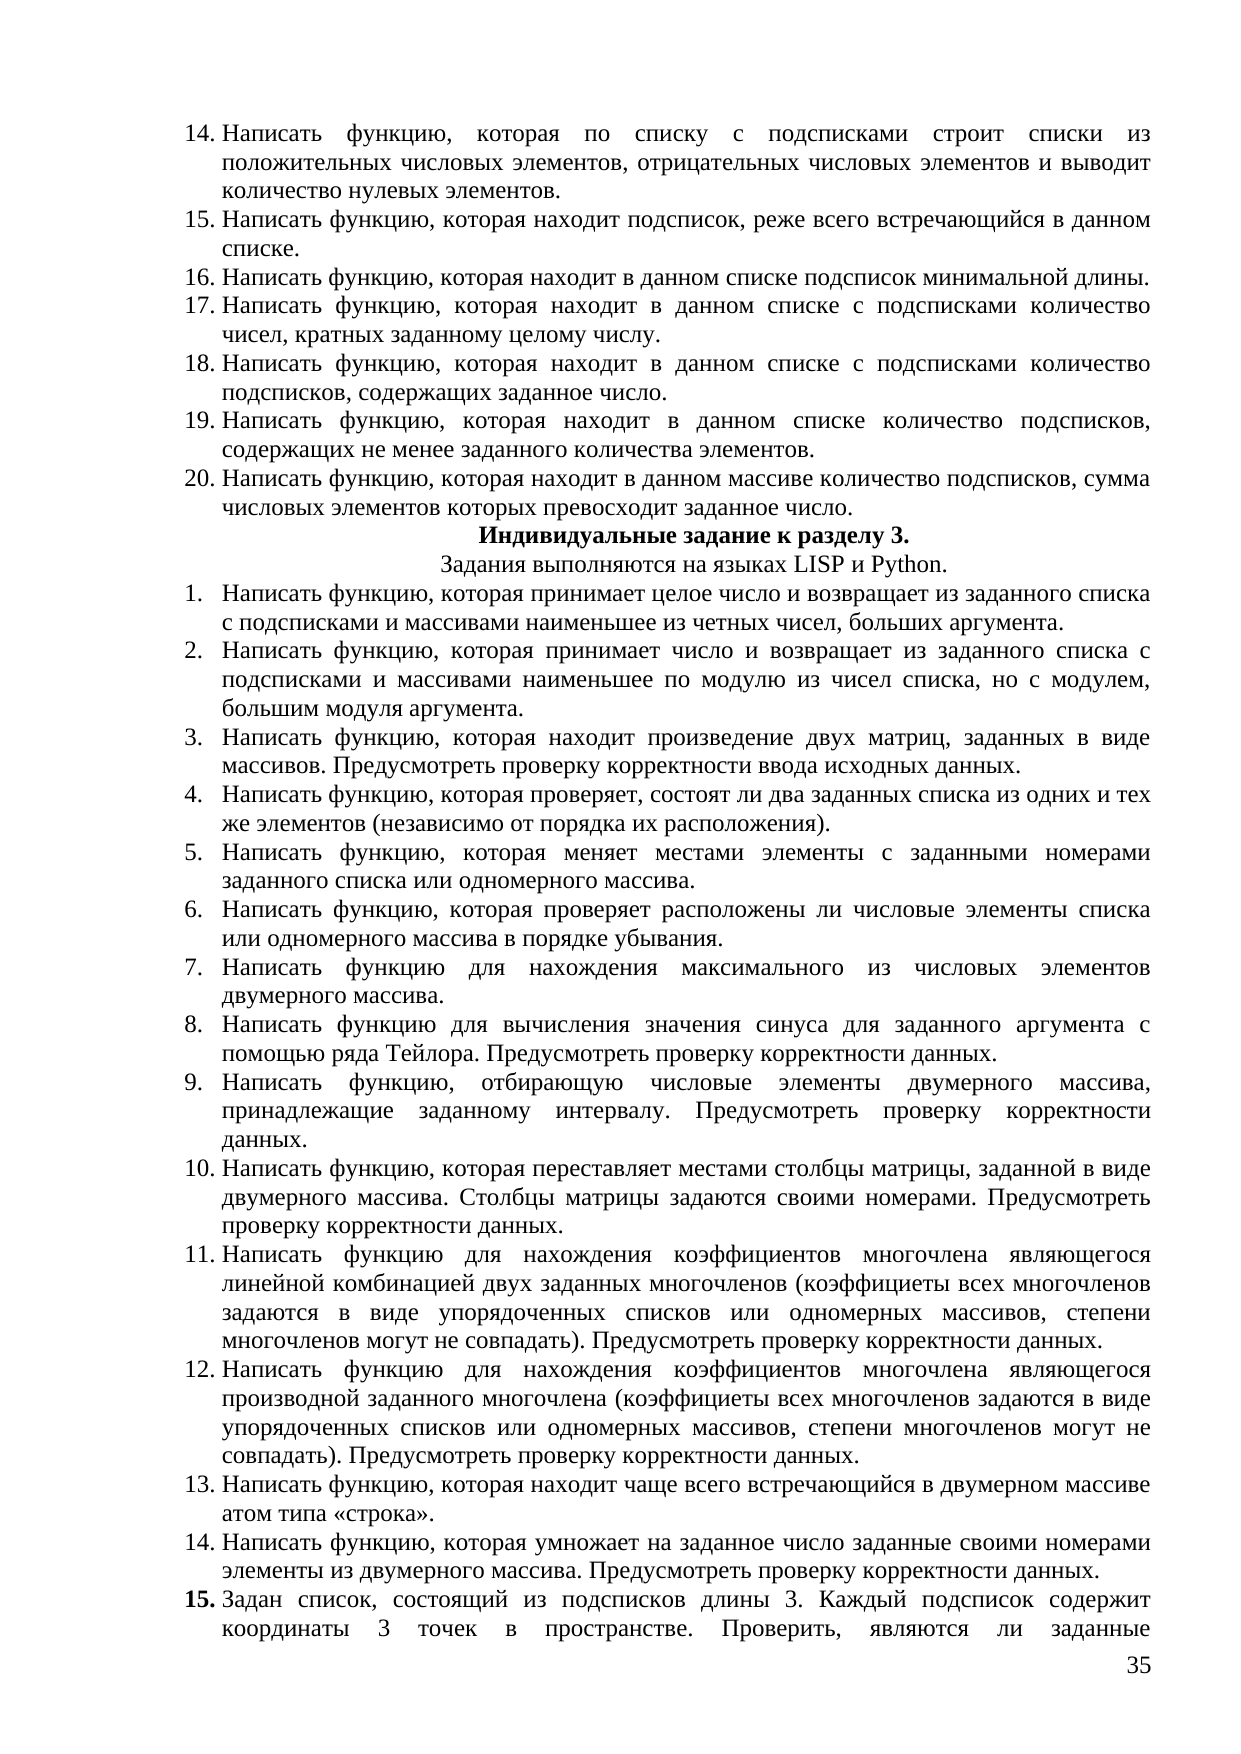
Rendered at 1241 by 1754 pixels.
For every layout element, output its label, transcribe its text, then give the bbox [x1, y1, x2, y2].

list Написать функцию, которая находит в данном списке количество подсписков, содержащих не менее заданного количества элементов. [184, 406, 1152, 463]
list Написать функцию, которая находит в данном списке подсписок минимальной длины. [184, 262, 1152, 291]
text Индивидуальные задание к разделу 3. [236, 521, 1152, 549]
list Написать функцию для вычисления значения синуса для заданного аргумента с помощью ряда Тейлора. Предусмотреть проверку корректности данных. [184, 1009, 1152, 1067]
list Написать функцию, отбирающую числовые элементы двумерного массива, принадлежащие заданному интервалу. Предусмотреть проверку корректности данных. [184, 1067, 1152, 1153]
list Написать функцию, которая умножает на заданное число заданные своими номерами элементы из двумерного массива. Предусмотреть проверку корректности данных. [184, 1527, 1152, 1584]
list Написать функцию для нахождения коэффициентов многочлена являющегося линейной комбинацией двух заданных многочленов (коэффициеты всех многочленов задаются в виде упорядоченных списков или одномерных массивов, степени многочленов могут не совпадать). Предусмотреть проверку корректности данных. [184, 1239, 1152, 1354]
list Написать функцию, которая находит подсписок, реже всего встречающийся в данном списке. [184, 204, 1152, 262]
list Написать функцию, которая находит чаще всего встречающийся в двумерном массиве атом типа «строка». [184, 1469, 1152, 1527]
list Написать функцию для нахождения максимального из числовых элементов двумерного массива. [184, 952, 1152, 1009]
list Написать функцию, которая меняет местами элементы с заданными номерами заданного списка или одномерного массива. [184, 837, 1152, 894]
list Написать функцию, которая находит в данном списке с подсписками количество чисел, кратных заданному целому числу. [184, 291, 1152, 348]
list Написать функцию, которая находит в данном массиве количество подсписков, сумма числовых элементов которых превосходит заданное число. [184, 463, 1152, 521]
list Написать функцию, которая проверяет расположены ли числовые элементы списка или одномерного массива в порядке убывания. [184, 894, 1152, 952]
list Написать функцию, которая находит произведение двух матриц, заданных в виде массивов. Предусмотреть проверку корректности ввода исходных данных. [184, 722, 1152, 779]
list Написать функцию, которая принимает число и возвращает из заданного списка с подсписками и массивами наименьшее по модулю из чисел списка, но с модулем, большим модуля аргумента. [184, 636, 1152, 722]
text Задания выполняются на языках LISP и Python. [236, 549, 1152, 578]
list Написать функцию, которая находит в данном списке с подсписками количество подсписков, содержащих заданное число. [184, 348, 1152, 406]
list Написать функцию, которая проверяет, состоят ли два заданных списка из одних и тех же элементов (независимо от порядка их расположения). [184, 779, 1152, 837]
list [184, 1584, 1152, 1642]
list Написать функцию, которая принимает целое число и возвращает из заданного списка с подсписками и массивами наименьшее из четных чисел, больших аргумента. [184, 578, 1152, 636]
list Написать функцию, которая по списку с подсписками строит списки из положительных числовых элементов, отрицательных числовых элементов и выводит количество нулевых элементов. [184, 118, 1152, 204]
list Написать функцию для нахождения коэффициентов многочлена являющегося производной заданного многочлена (коэффициеты всех многочленов задаются в виде упорядоченных списков или одномерных массивов, степени многочленов могут не совпадать). Предусмотреть проверку корректности данных. [184, 1354, 1152, 1469]
list Написать функцию, которая переставляет местами столбцы матрицы, заданной в виде двумерного массива. Столбцы матрицы задаются своими номерами. Предусмотреть проверку корректности данных. [184, 1153, 1152, 1239]
